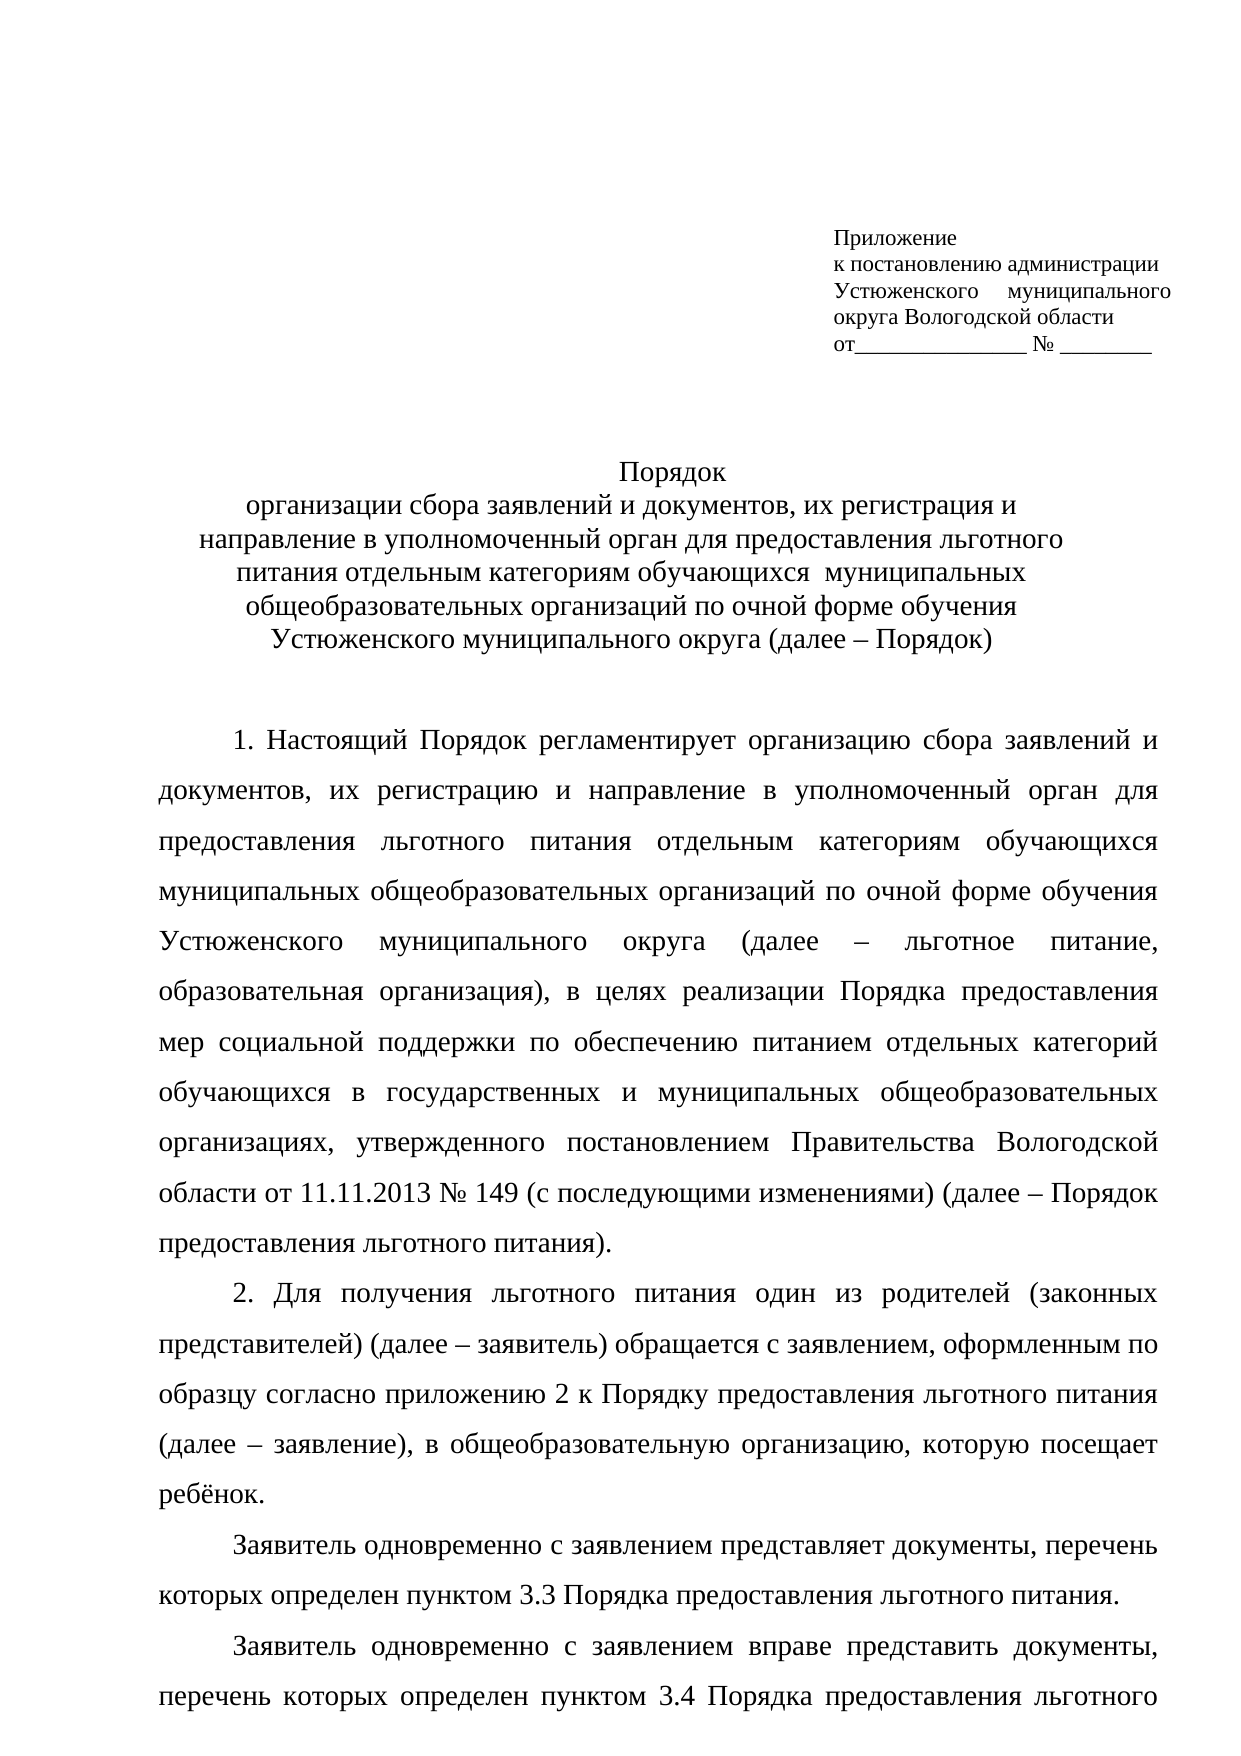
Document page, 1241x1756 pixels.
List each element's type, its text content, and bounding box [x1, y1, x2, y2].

text Устюженского муниципального округа Вологодской области [833, 277, 1171, 329]
subtitle Порядок [173, 454, 1171, 487]
text 2. Для получения льготного питания один из родителей (законных представителей) (далее – заявитель) обращается с заявлением, оформленным по образцу согласно приложению 2 к Порядку предоставления льготного питания (далее – заявление), в общеобразовательную организацию, которую посещает ребёнок. [158, 1275, 1159, 1510]
text организации сбора заявлений и документов, их регистрация и направление в уполномоченный орган для предоставления льготного питания отдельным категориям обучающихся муниципальных общеобразовательных организаций по очной форме обучения Устюженского муниципального округа (далее – Порядок) [173, 487, 1089, 655]
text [158, 1628, 1159, 1711]
text Заявитель одновременно с заявлением представляет документы, перечень которых определен пунктом 3.3 Порядка предоставления льготного питания. [158, 1527, 1159, 1611]
text к постановлению администрации [833, 251, 1171, 277]
text 1. Настоящий Порядок регламентирует организацию сбора заявлений и документов, их регистрацию и направление в уполномоченный орган для предоставления льготного питания отдельным категориям обучающихся муниципальных общеобразовательных организаций по очной форме обучения Устюженского муниципального округа (далее – льготное питание, образовательная организация), в целях реализации Порядка предоставления мер социальной поддержки по обеспечению питанием отдельных категорий обучающихся в государственных и муниципальных общеобразовательных организациях, утвержденного постановлением Правительства Вологодской области от 11.11.2013 № 149 (с последующими изменениями) (далее – Порядок предоставления льготного питания). [158, 722, 1159, 1259]
text Приложение [833, 224, 1171, 251]
text от_______________ № ________ [833, 329, 1171, 356]
